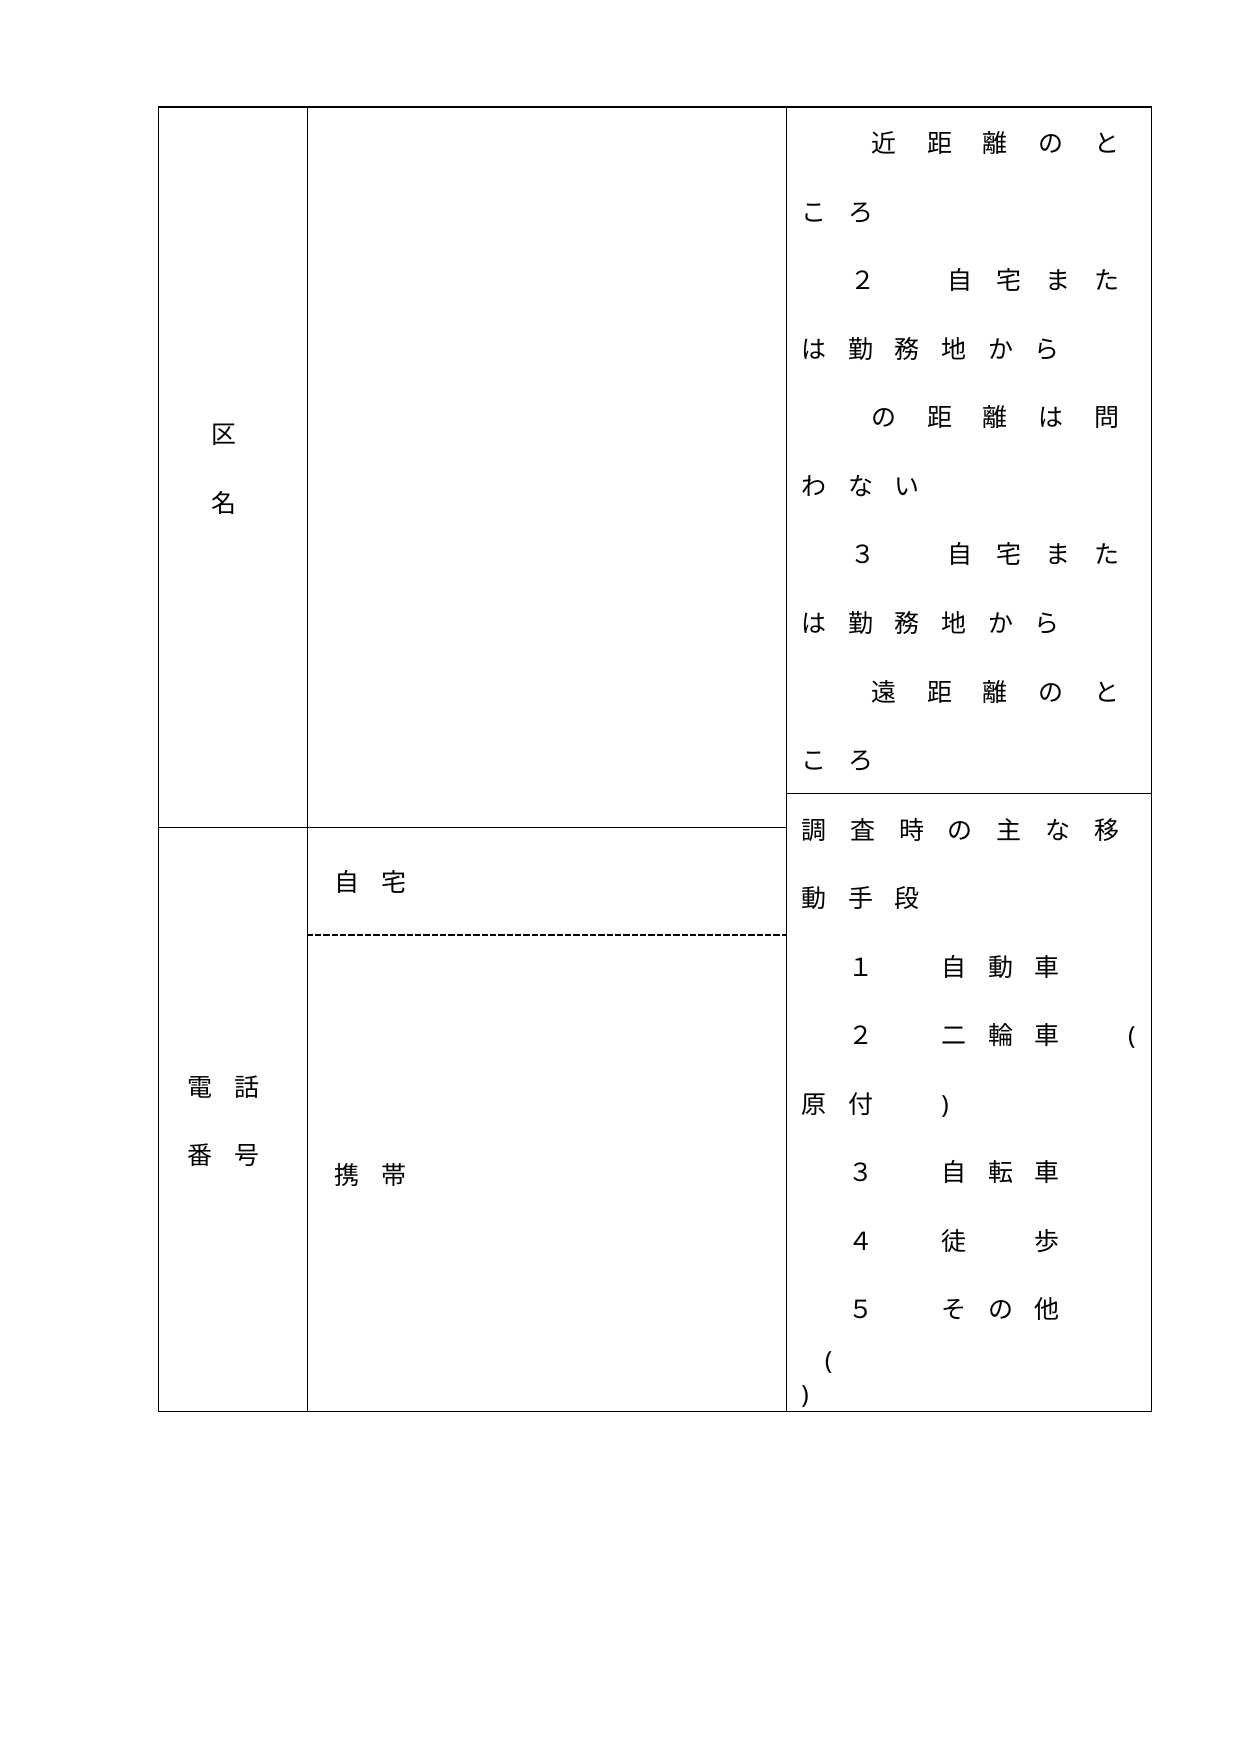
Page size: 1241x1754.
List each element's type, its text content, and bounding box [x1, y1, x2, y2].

table_cell 区 名 [159, 108, 307, 827]
table_cell 携帯 [308, 934, 786, 1411]
table_cell 電話番号 [159, 828, 307, 1411]
table_cell 自宅 [308, 828, 786, 934]
table_cell 調査時の主な移動手段 １ 自動車 ２ 二輪車 ( 原付 ) ３ 自転車 ４ 徒 歩 ５ その他 ( ) [787, 794, 1151, 1411]
table_cell [308, 108, 786, 827]
